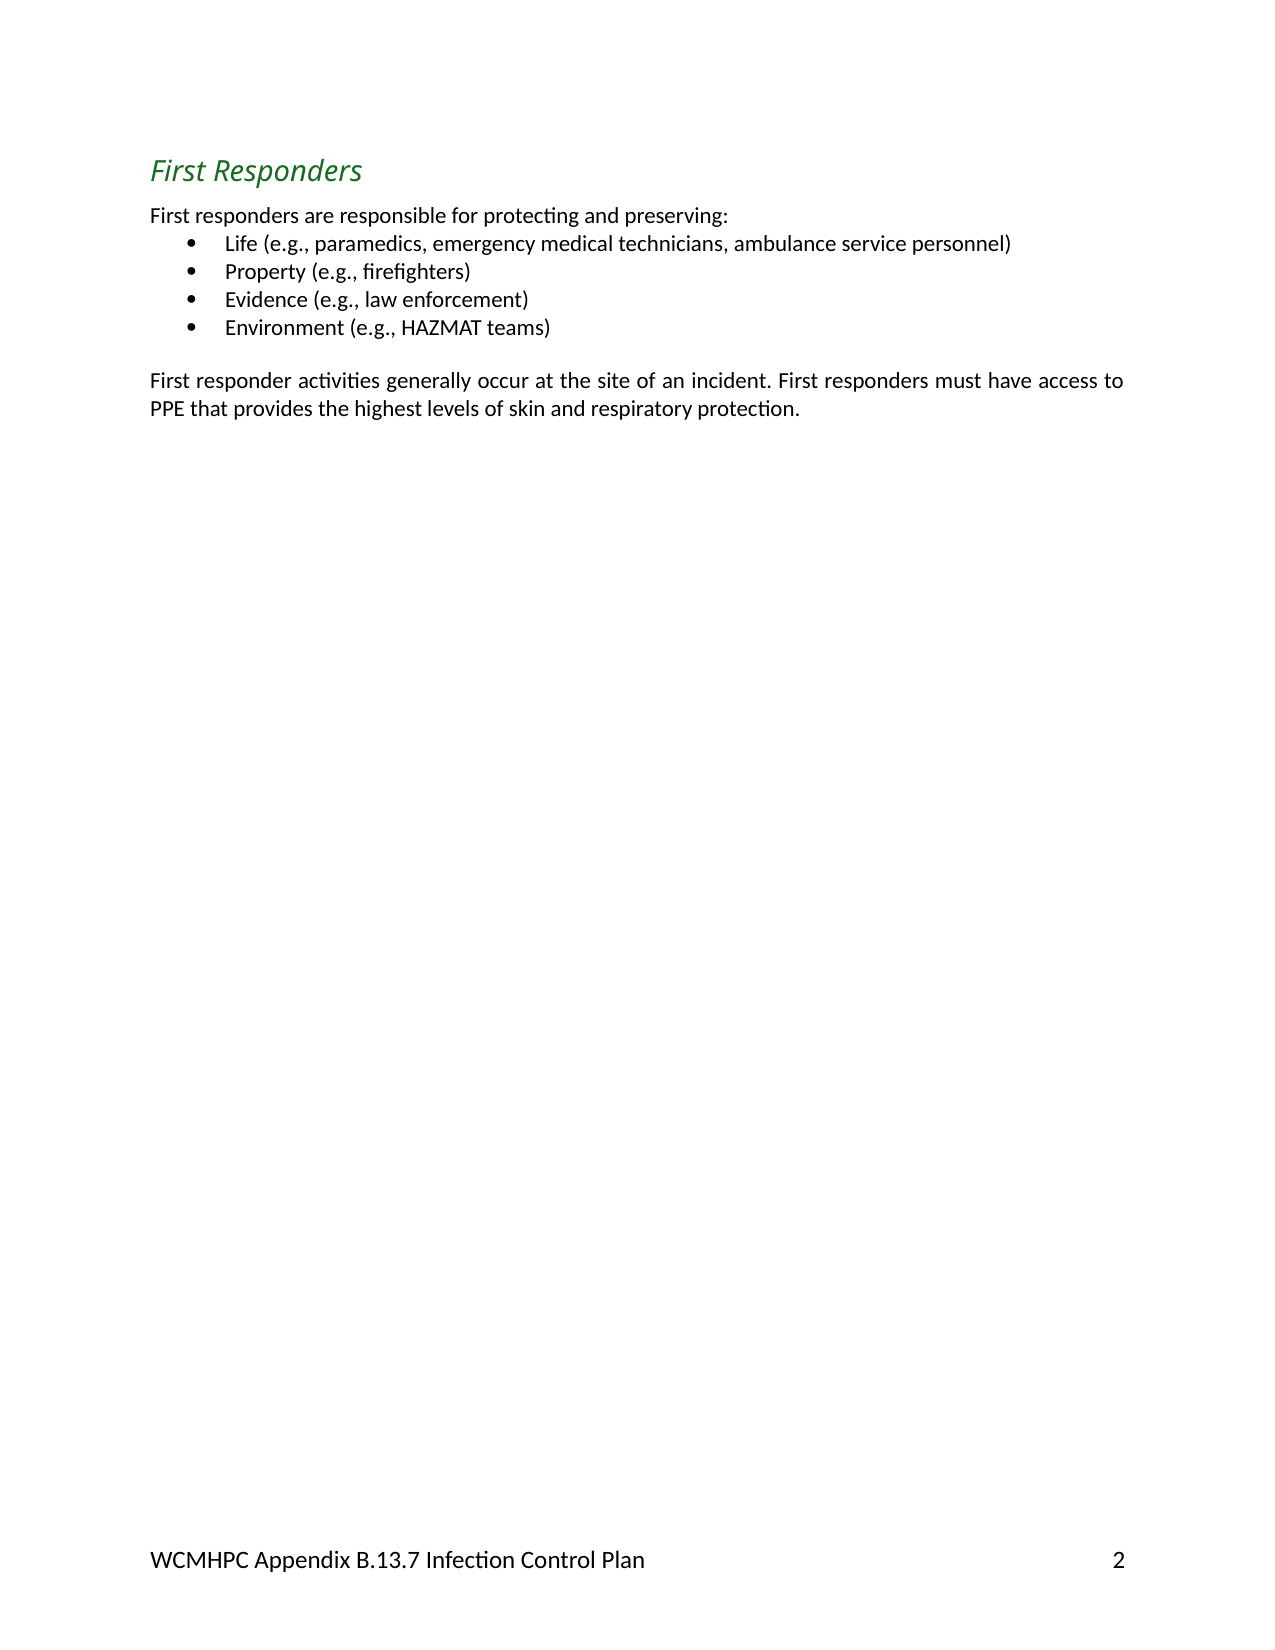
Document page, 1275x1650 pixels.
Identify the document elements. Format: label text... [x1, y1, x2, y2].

text First responder activities generally occur at the site of an incident. First responders must have access to PPE that provides the highest levels of skin and respiratory protection. [150, 366, 1125, 422]
list Property (e.g., firefighters) [187, 257, 1125, 285]
list Evidence (e.g., law enforcement) [187, 285, 1125, 313]
list Environment (e.g., HAZMAT teams) [187, 313, 1125, 341]
list Life (e.g., paramedics, emergency medical technicians, ambulance service personnel) [187, 229, 1125, 257]
subtitle First Responders [150, 150, 1125, 190]
list First responders are responsible for protecting and preserving: [150, 201, 1125, 229]
